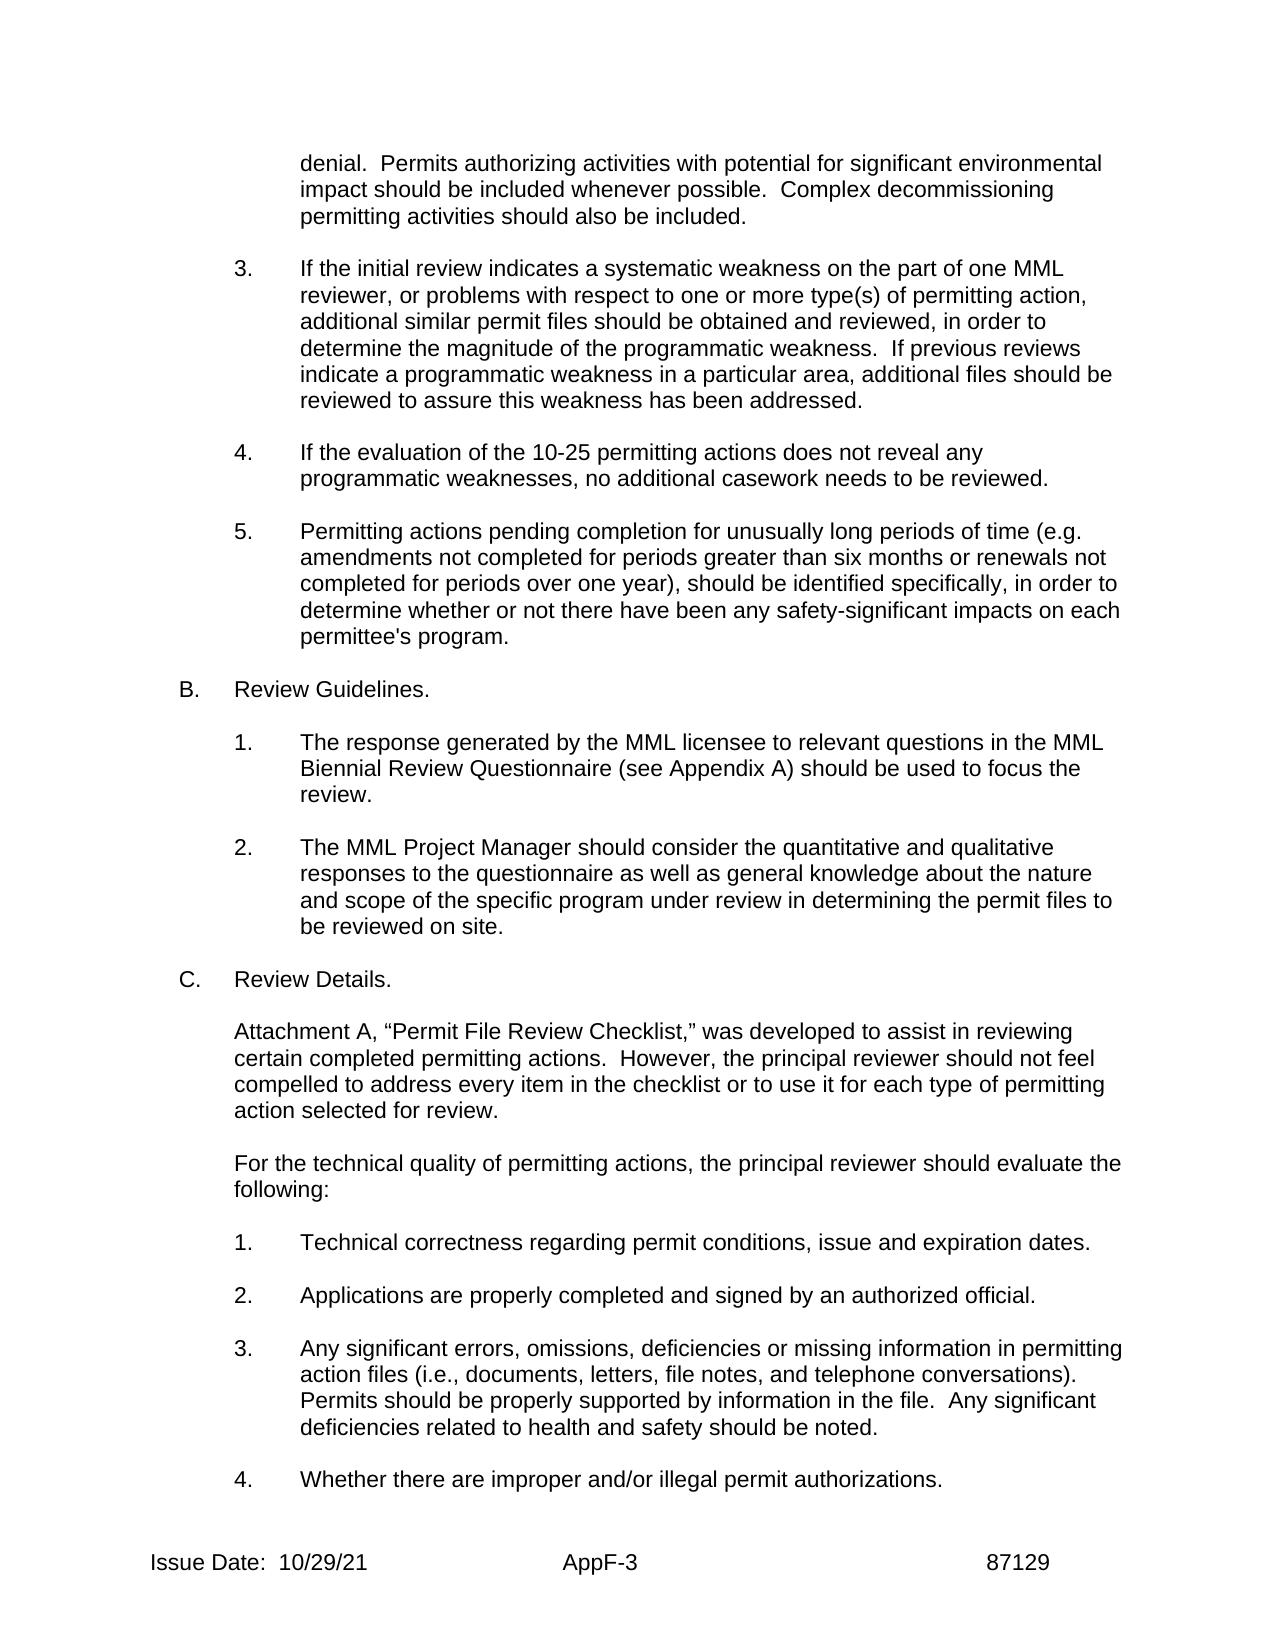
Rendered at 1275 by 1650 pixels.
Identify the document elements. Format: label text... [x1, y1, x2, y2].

text Attachment A, “Permit File Review Checklist,” was developed to assist in reviewing certain completed permitting actions. However, the principal reviewer should not feel compelled to address every item in the checklist or to use it for each type of permitting action selected for review. [234, 1018, 1125, 1124]
list The MML Project Manager should consider the quantitative and qualitative responses to the questionnaire as well as general knowledge about the nature and scope of the specific program under review in determining the permit files to be reviewed on site. [234, 834, 1125, 939]
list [234, 150, 1125, 229]
list Any significant errors, omissions, deficiencies or missing information in permitting action files (i.e., documents, letters, file notes, and telephone conversations). Permits should be properly supported by information in the file. Any significant deficiencies related to health and safety should be noted. [234, 1334, 1125, 1440]
list If the initial review indicates a systematic weakness on the part of one MML reviewer, or problems with respect to one or more type(s) of permitting action, additional similar permit files should be obtained and reviewed, in order to determine the magnitude of the programmatic weakness. If previous reviews indicate a programmatic weakness in a particular area, additional files should be reviewed to assure this weakness has been addressed. [234, 255, 1125, 413]
list If the evaluation of the 10-25 permitting actions does not reveal any programmatic weaknesses, no additional casework needs to be reviewed. [234, 438, 1125, 491]
list Technical correctness regarding permit conditions, issue and expiration dates. [234, 1229, 1125, 1256]
list Review Details. [178, 966, 1125, 992]
list Applications are properly completed and signed by an authorized official. [234, 1282, 1125, 1308]
list Whether there are improper and/or illegal permit authorizations. [234, 1466, 1125, 1493]
list The response generated by the MML licensee to relevant questions in the MML Biennial Review Questionnaire (see Appendix A) should be used to focus the review. [234, 728, 1125, 807]
text For the technical quality of permitting actions, the principal reviewer should evaluate the following: [234, 1150, 1125, 1203]
list Permitting actions pending completion for unusually long periods of time (e.g. amendments not completed for periods greater than six months or renewals not completed for periods over one year), should be identified specifically, in order to determine whether or not there have been any safety-significant impacts on each permittee's program. [234, 518, 1125, 649]
list Review Guidelines. [178, 676, 1125, 702]
